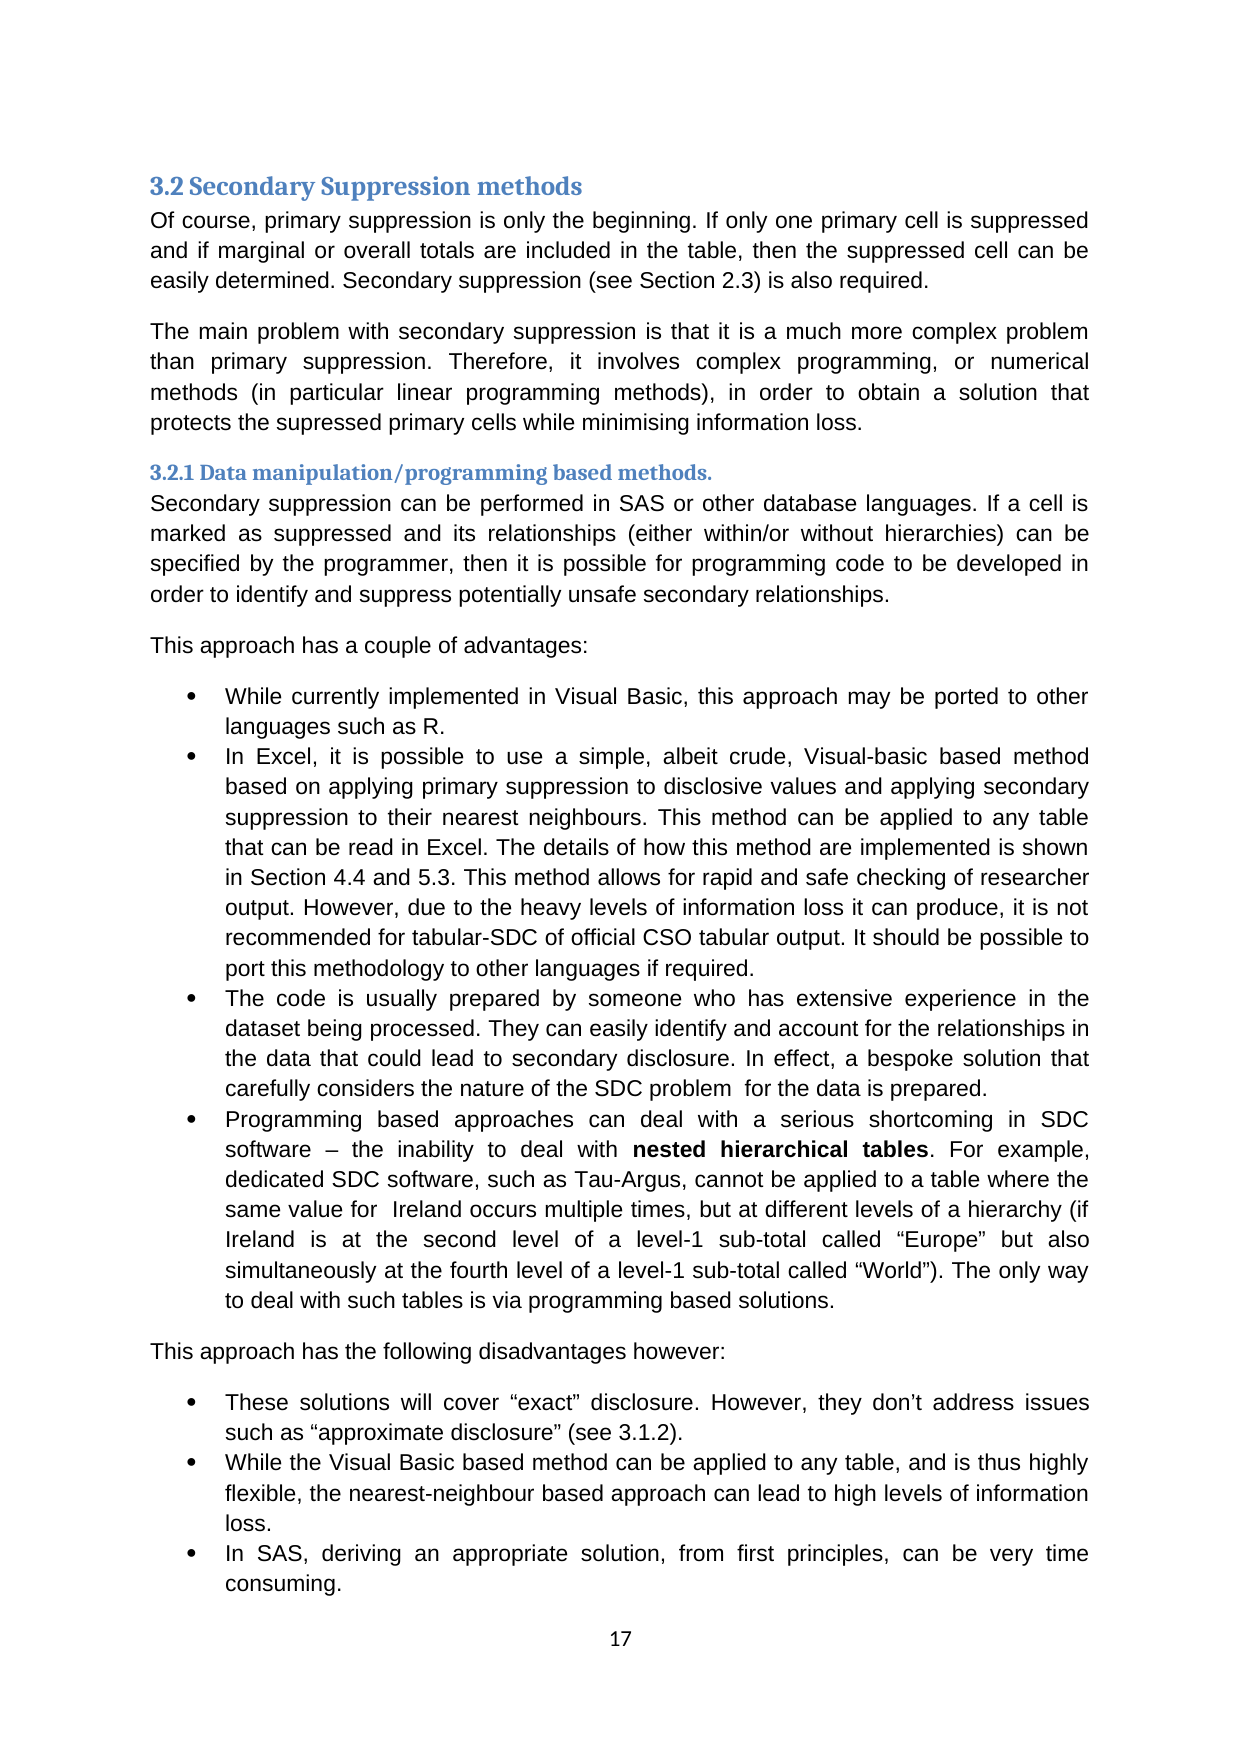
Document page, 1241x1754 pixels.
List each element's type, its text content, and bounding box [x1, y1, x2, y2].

text The main problem with secondary suppression is that it is a much more complex problem than primary suppression. Therefore, it involves complex programming, or numerical methods (in particular linear programming methods), in order to obtain a solution that protects the supressed primary cells while minimising information loss. [150, 318, 1090, 435]
text This approach has a couple of advantages: [150, 632, 1090, 658]
subtitle 3.2.1 Data manipulation/programming based methods. [150, 460, 1090, 486]
text Secondary suppression can be performed in SAS or other database languages. If a cell is marked as suppressed and its relationships (either within/or without hierarchies) can be specified by the programmer, then it is possible for programming code to be developed in order to identify and suppress potentially unsafe secondary relationships. [150, 490, 1090, 607]
text Of course, primary suppression is only the beginning. If only one primary cell is suppressed and if marginal or overall totals are included in the table, then the suppressed cell can be easily determined. Secondary suppression (see Section 2.3) is also required. [150, 207, 1090, 293]
list While currently implemented in Visual Basic, this approach may be ported to other languages such as R. [187, 683, 1090, 739]
list The code is usually prepared by someone who has extensive experience in the dataset being processed. They can easily identify and account for the relationships in the data that could lead to secondary disclosure. In effect, a bespoke solution that carefully considers the nature of the SDC problem for the data is prepared. [187, 985, 1090, 1102]
subtitle 3.2 Secondary Suppression methods [150, 171, 1090, 202]
list In SAS, deriving an appropriate solution, from first principles, can be very time consuming. [187, 1540, 1090, 1596]
list While the Visual Basic based method can be applied to any table, and is thus highly flexible, the nearest-neighbour based approach can lead to high levels of information loss. [187, 1449, 1090, 1536]
list Programming based approaches can deal with a serious shortcoming in SDC software – the inability to deal with nested hierarchical tables. For example, dedicated SDC software, such as Tau-Argus, cannot be applied to a table where the same value for Ireland occurs multiple times, but at different levels of a hierarchy (if Ireland is at the second level of a level-1 sub-total called “Europe” but also simultaneously at the fourth level of a level-1 sub-total called “World”). The only way to deal with such tables is via programming based solutions. [187, 1106, 1090, 1313]
text This approach has the following disadvantages however: [150, 1338, 1090, 1364]
list These solutions will cover “exact” disclosure. However, they don’t address issues such as “approximate disclosure” (see 3.1.2). [187, 1389, 1090, 1445]
list In Excel, it is possible to use a simple, albeit crude, Visual-basic based method based on applying primary suppression to disclosive values and applying secondary suppression to their nearest neighbours. This method can be applied to any table that can be read in Excel. The details of how this method are implemented is shown in Section 4.4 and 5.3. This method allows for rapid and safe checking of researcher output. However, due to the heavy levels of information loss it can produce, it is not recommended for tabular-SDC of official CSO tabular output. It should be possible to port this methodology to other languages if required. [187, 743, 1090, 981]
